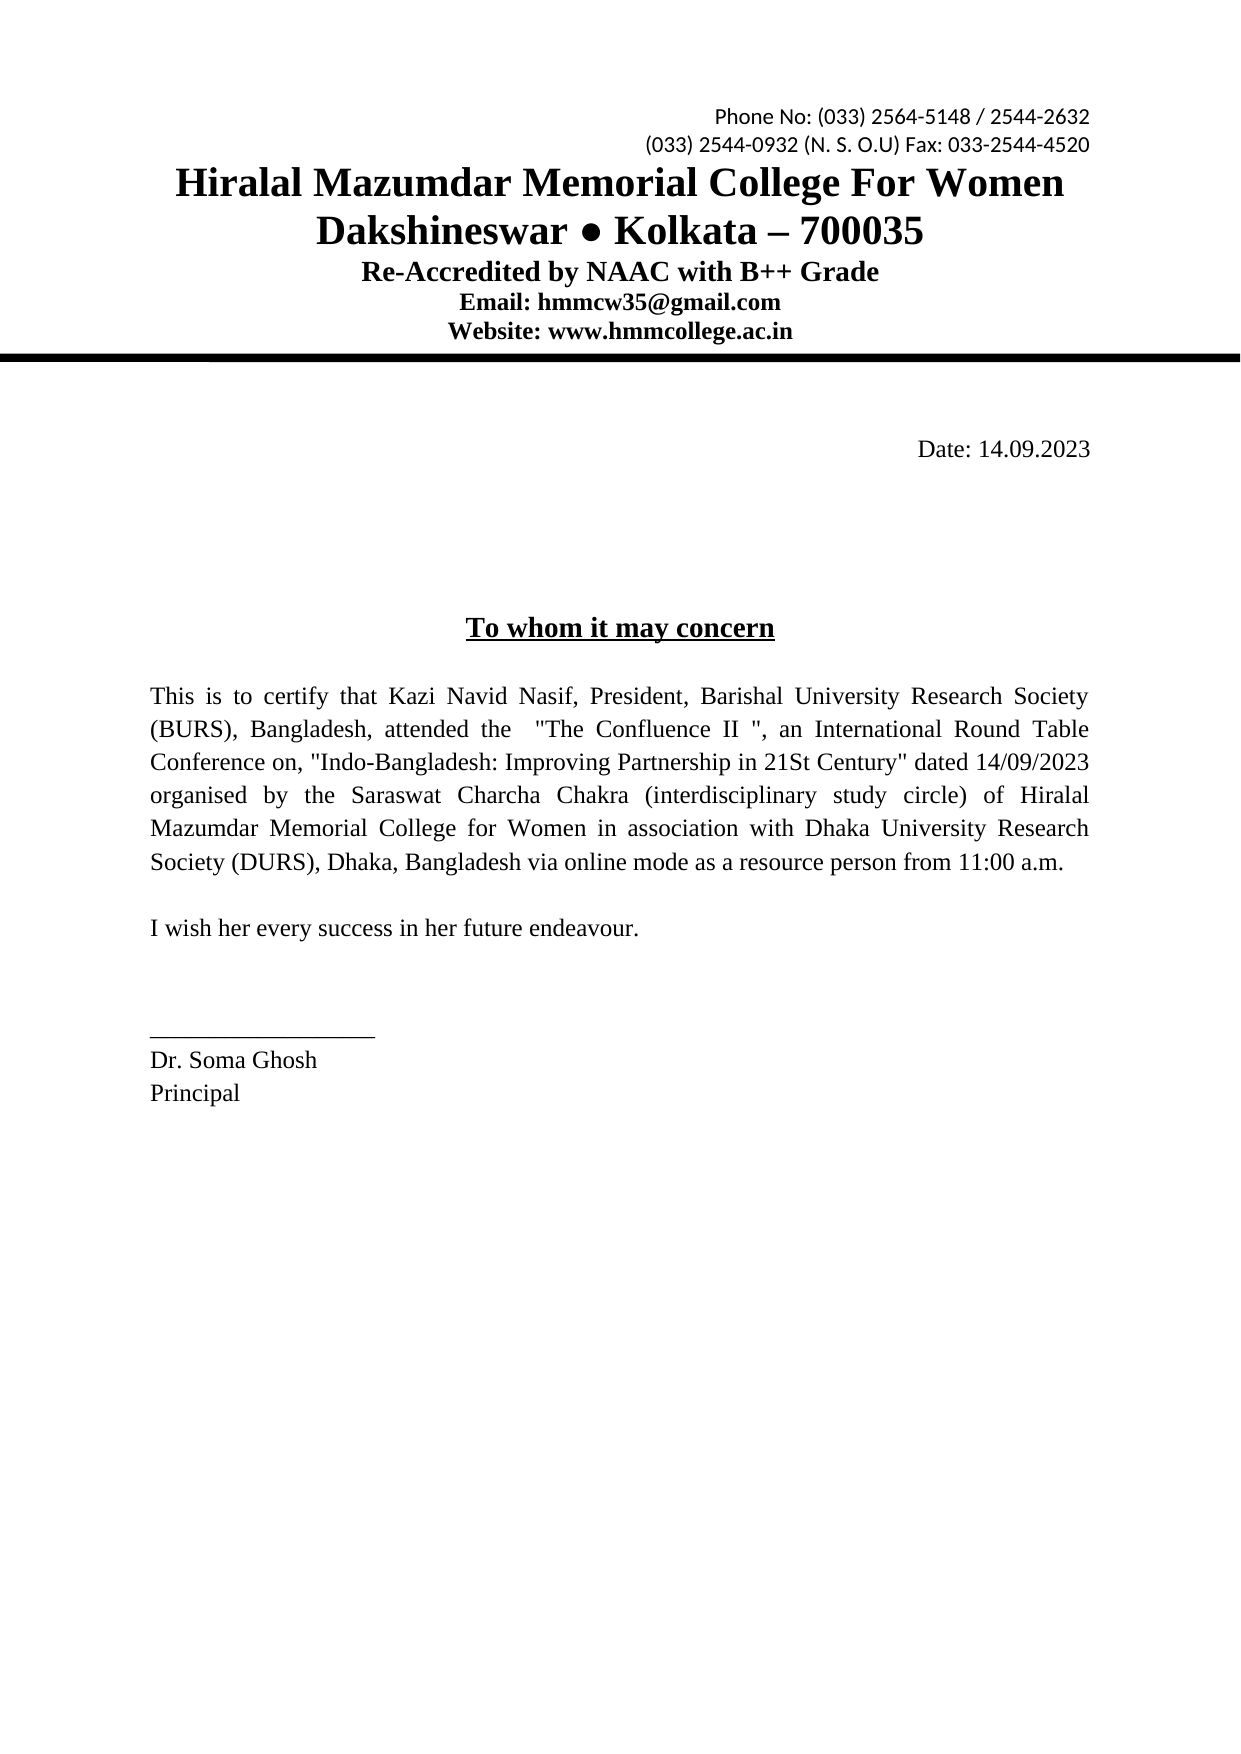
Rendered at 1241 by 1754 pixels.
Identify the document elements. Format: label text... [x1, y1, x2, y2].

text __________________ [150, 1012, 1090, 1040]
text Date: 14.09.2023 [150, 434, 1090, 462]
text To whom it may concern [150, 610, 1090, 643]
text This is to certify that Kazi Navid Nasif, President, Barishal University Research Society (BURS), Bangladesh, attended the "The Confluence II ", an International Round Table Conference on, "Indo-Bangladesh: Improving Partnership in 21St Century" dated 14/09/2023 organised by the Saraswat Charcha Chakra (interdisciplinary study circle) of Hiralal Mazumdar Memorial College for Women in association with Dhaka University Research Society (DURS), Dhaka, Bangladesh via online mode as a resource person from 11:00 a.m. [150, 681, 1090, 875]
text Dr. Soma Ghosh [150, 1045, 1090, 1073]
text I wish her every success in her future endeavour. [150, 913, 1090, 941]
text Principal [150, 1078, 1090, 1106]
